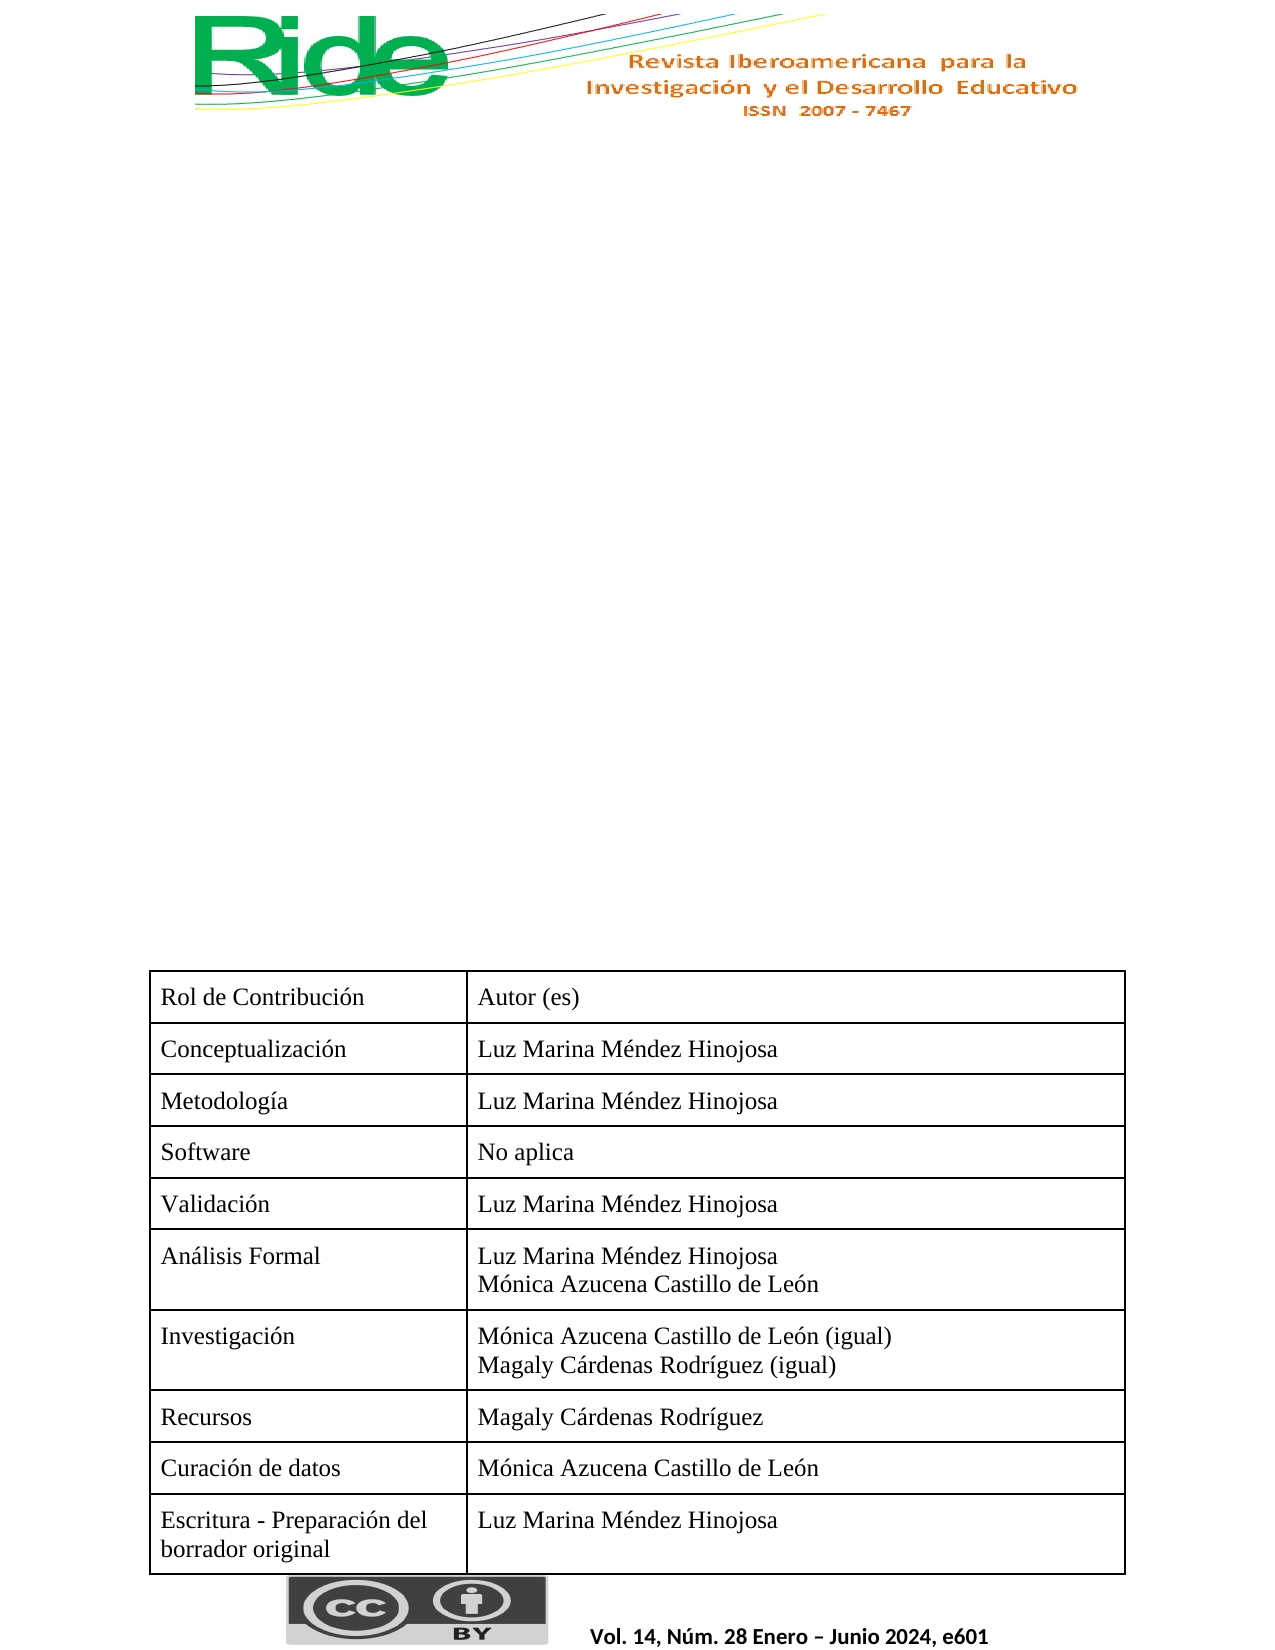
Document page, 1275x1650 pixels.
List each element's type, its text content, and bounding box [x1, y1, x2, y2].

table_cell Mónica Azucena Castillo de León [468, 1443, 1124, 1492]
table_cell Luz Marina Méndez Hinojosa [468, 1075, 1124, 1125]
table_header Rol de Contribución [151, 972, 466, 1022]
table_header Autor (es) [468, 972, 1124, 1022]
table_cell Magaly Cárdenas Rodríguez [468, 1391, 1124, 1441]
table_cell Escritura - Preparación del borrador original [151, 1495, 466, 1573]
table_cell Análisis Formal [151, 1230, 466, 1309]
table_cell Luz Marina Méndez Hinojosa [468, 1495, 1124, 1573]
table_cell Luz Marina Méndez Hinojosa [468, 1024, 1124, 1073]
table_cell Luz Marina Méndez Hinojosa Mónica Azucena Castillo de León [468, 1230, 1124, 1309]
table_cell Mónica Azucena Castillo de León (igual) Magaly Cárdenas Rodríguez (igual) [468, 1311, 1124, 1389]
table_cell Recursos [151, 1391, 466, 1441]
picture [194, 14, 1081, 119]
table_cell Conceptualización [151, 1024, 466, 1073]
table_cell Software [151, 1127, 466, 1177]
table_cell Metodología [151, 1075, 466, 1125]
table_cell Validación [151, 1179, 466, 1228]
table_cell No aplica [468, 1127, 1124, 1177]
table_cell Luz Marina Méndez Hinojosa [468, 1179, 1124, 1228]
table_cell Investigación [151, 1311, 466, 1389]
table_cell Curación de datos [151, 1443, 466, 1492]
picture [286, 1575, 549, 1645]
